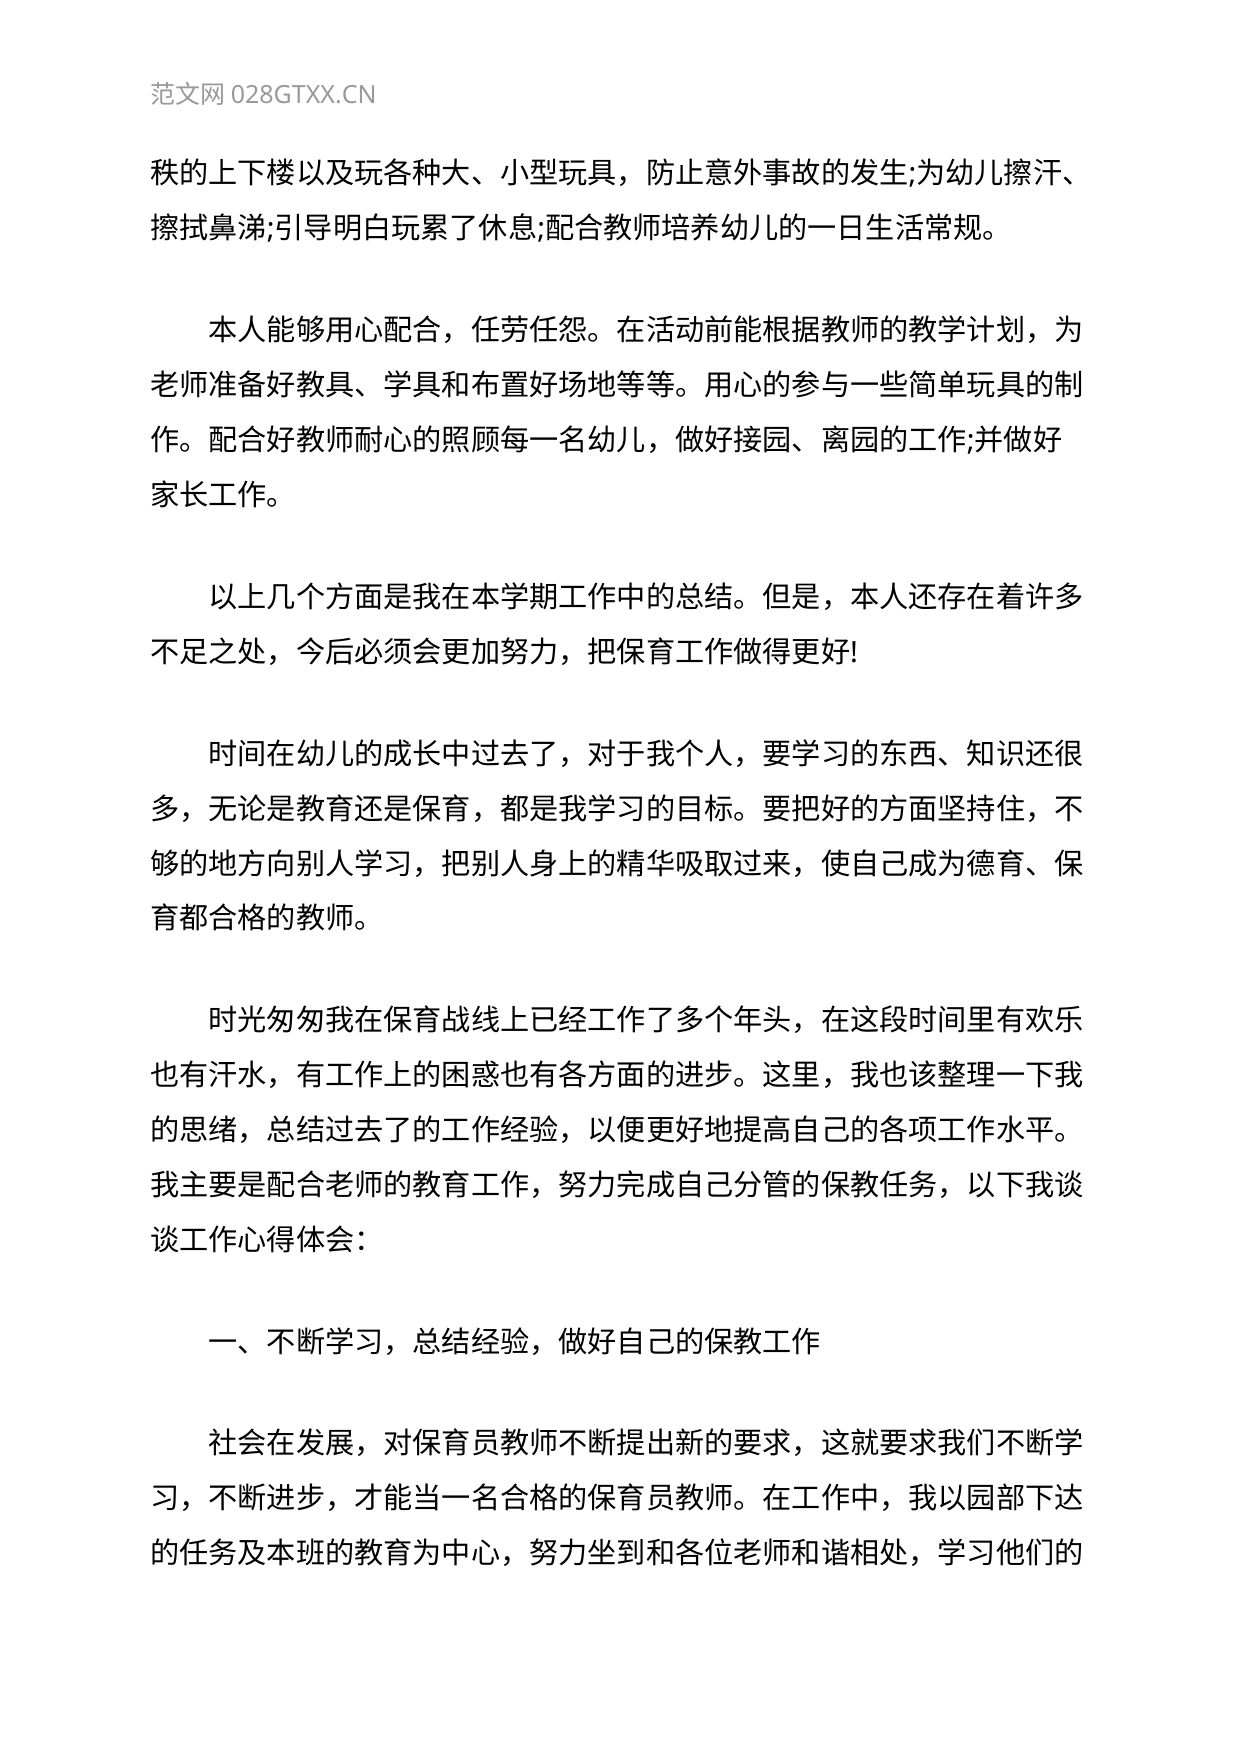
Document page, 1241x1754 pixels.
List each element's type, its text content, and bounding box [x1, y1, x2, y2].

text 一、不断学习，总结经验，做好自己的保教工作 [150, 1318, 1090, 1361]
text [150, 150, 1090, 247]
text 时光匆匆我在保育战线上已经工作了多个年头，在这段时间里有欢乐也有汗水，有工作上的困惑也有各方面的进步。这里，我也该整理一下我的思绪，总结过去了的工作经验，以便更好地提高自己的各项工作水平。我主要是配合老师的教育工作，努力完成自己分管的保教任务，以下我谈谈工作心得体会： [150, 997, 1090, 1259]
text 以上几个方面是我在本学期工作中的总结。但是，本人还存在着许多不足之处，今后必须会更加努力，把保育工作做得更好! [150, 573, 1090, 671]
text 本人能够用心配合，任劳任怨。在活动前能根据教师的教学计划，为老师准备好教具、学具和布置好场地等等。用心的参与一些简单玩具的制作。配合好教师耐心的照顾每一名幼儿，做好接园、离园的工作;并做好家长工作。 [150, 307, 1090, 514]
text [150, 1420, 1090, 1572]
text 时间在幼儿的成长中过去了，对于我个人，要学习的东西、知识还很多，无论是教育还是保育，都是我学习的目标。要把好的方面坚持住，不够的地方向别人学习，把别人身上的精华吸取过来，使自己成为德育、保育都合格的教师。 [150, 730, 1090, 937]
